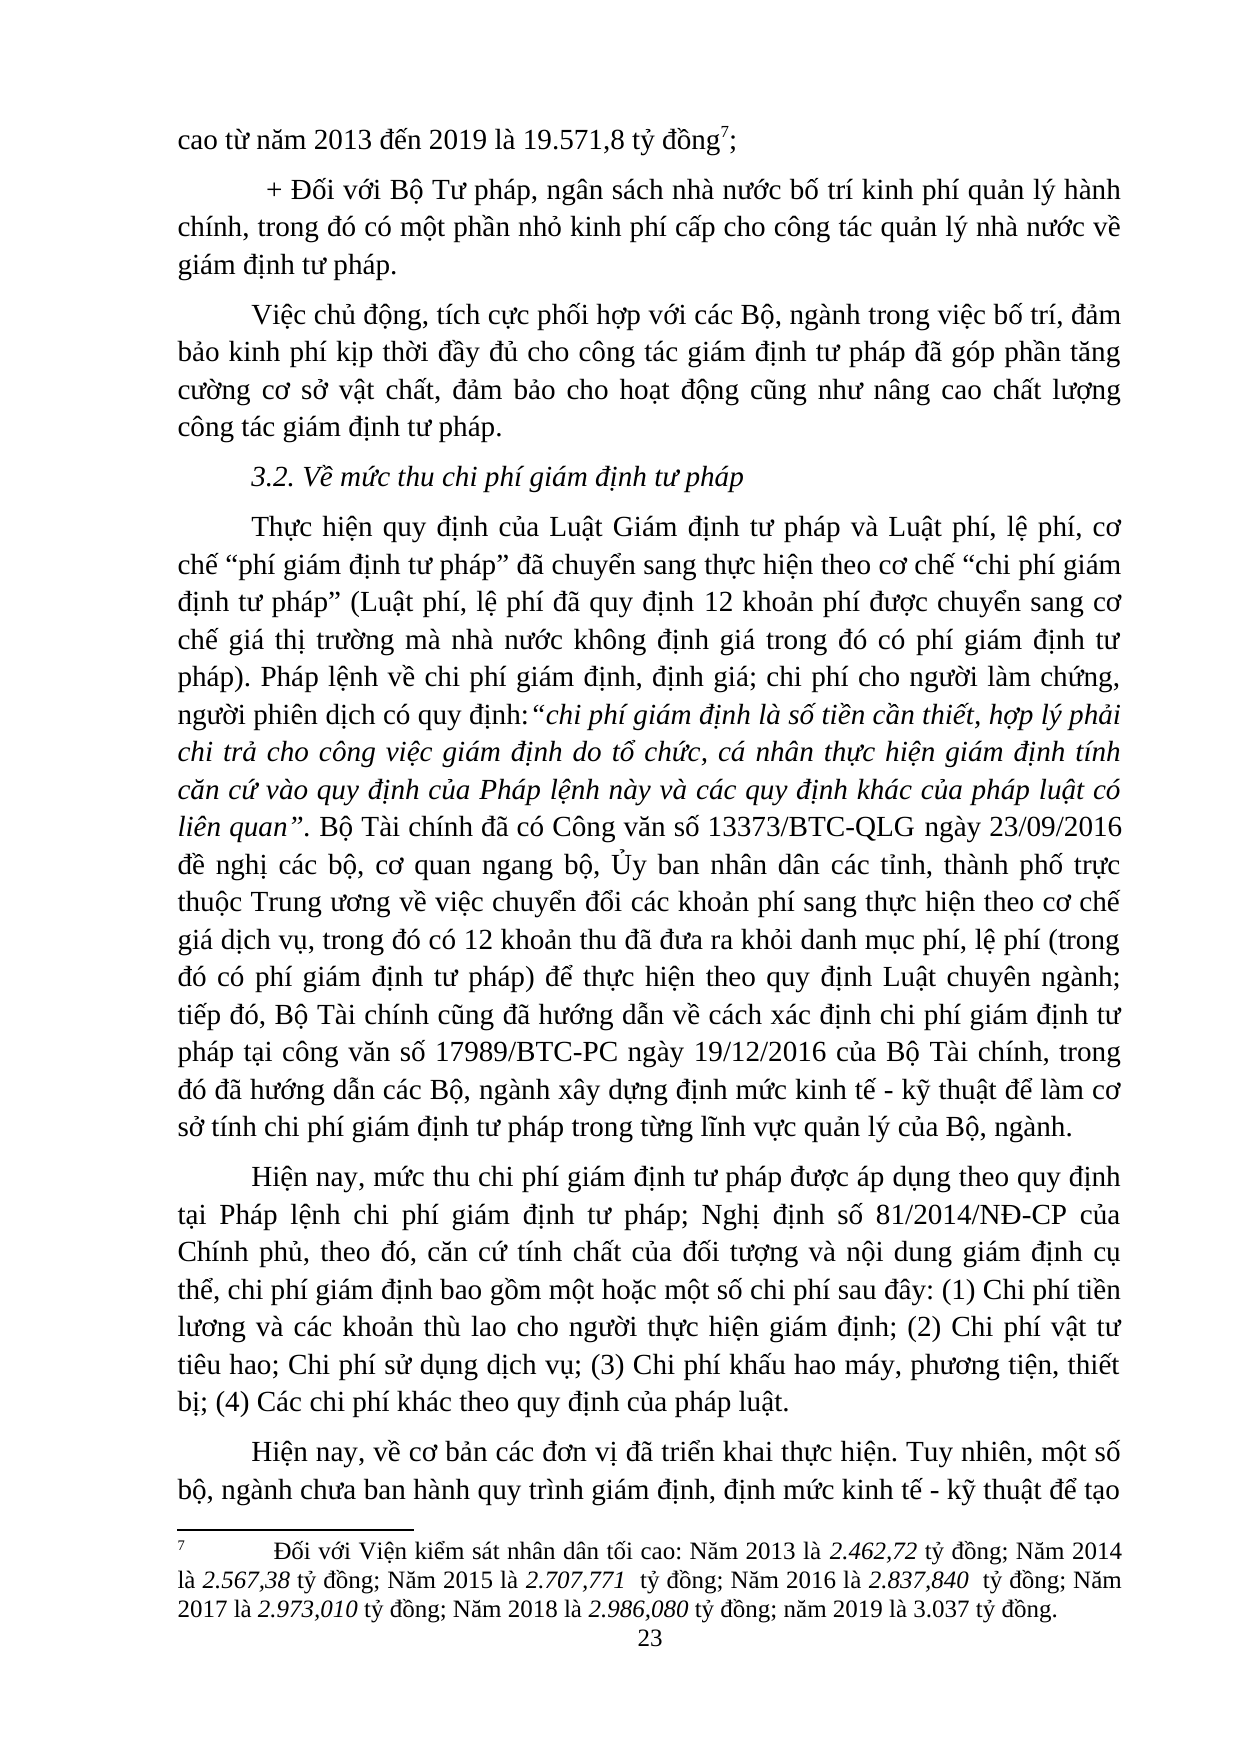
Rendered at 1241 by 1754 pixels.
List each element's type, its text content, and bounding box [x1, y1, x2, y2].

text Thực hiện quy định của Luật Giám định tư pháp và Luật phí, lệ phí, cơ chế “phí giám định tư pháp” đã chuyển sang thực hiện theo cơ chế “chi phí giám định tư pháp” (Luật phí, lệ phí đã quy định 12 khoản phí được chuyển sang cơ chế giá thị trường mà nhà nước không định giá trong đó có phí giám định tư pháp). Pháp lệnh về chi phí giám định, định giá; chi phí cho người làm chứng, người phiên dịch có quy định:“chi phí giám định là số tiền cần thiết, hợp lý phải chi trả cho công việc giám định do tổ chức, cá nhân thực hiện giám định tính căn cứ vào quy định của Pháp lệnh này và các quy định khác của pháp luật có liên quan”. Bộ Tài chính đã có Công văn số 13373/BTC-QLG ngày 23/09/2016 đề nghị các bộ, cơ quan ngang bộ, Ủy ban nhân dân các tỉnh, thành phố trực thuộc Trung ương về việc chuyển đổi các khoản phí sang thực hiện theo cơ chế giá dịch vụ, trong đó có 12 khoản thu đã đưa ra khỏi danh mục phí, lệ phí (trong đó có phí giám định tư pháp) để thực hiện theo quy định Luật chuyên ngành; tiếp đó, Bộ Tài chính cũng đã hướng dẫn về cách xác định chi phí giám định tư pháp tại công văn số 17989/BTC-PC ngày 19/12/2016 của Bộ Tài chính, trong đó đã hướng dẫn các Bộ, ngành xây dựng định mức kinh tế - kỹ thuật để làm cơ sở tính chi phí giám định tư pháp trong từng lĩnh vực quản lý của Bộ, ngành. [177, 506, 1122, 1143]
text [177, 118, 1122, 156]
text 3.2. Về mức thu chi phí giám định tư pháp [177, 456, 1122, 493]
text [177, 1431, 1122, 1506]
text Việc chủ động, tích cực phối hợp với các Bộ, ngành trong việc bố trí, đảm bảo kinh phí kịp thời đầy đủ cho công tác giám định tư pháp đã góp phần tăng cường cơ sở vật chất, đảm bảo cho hoạt động cũng như nâng cao chất lượng công tác giám định tư pháp. [177, 293, 1122, 443]
text Hiện nay, mức thu chi phí giám định tư pháp được áp dụng theo quy định tại Pháp lệnh chi phí giám định tư pháp; Nghị định số 81/2014/NĐ-CP của Chính phủ, theo đó, căn cứ tính chất của đối tượng và nội dung giám định cụ thể, chi phí giám định bao gồm một hoặc một số chi phí sau đây: (1) Chi phí tiền lương và các khoản thù lao cho người thực hiện giám định; (2) Chi phí vật tư tiêu hao; Chi phí sử dụng dịch vụ; (3) Chi phí khấu hao máy, phương tiện, thiết bị; (4) Các chi phí khác theo quy định của pháp luật. [177, 1156, 1122, 1418]
text + Đối với Bộ Tư pháp, ngân sách nhà nước bố trí kinh phí quản lý hành chính, trong đó có một phần nhỏ kinh phí cấp cho công tác quản lý nhà nước về giám định tư pháp. [177, 168, 1122, 281]
